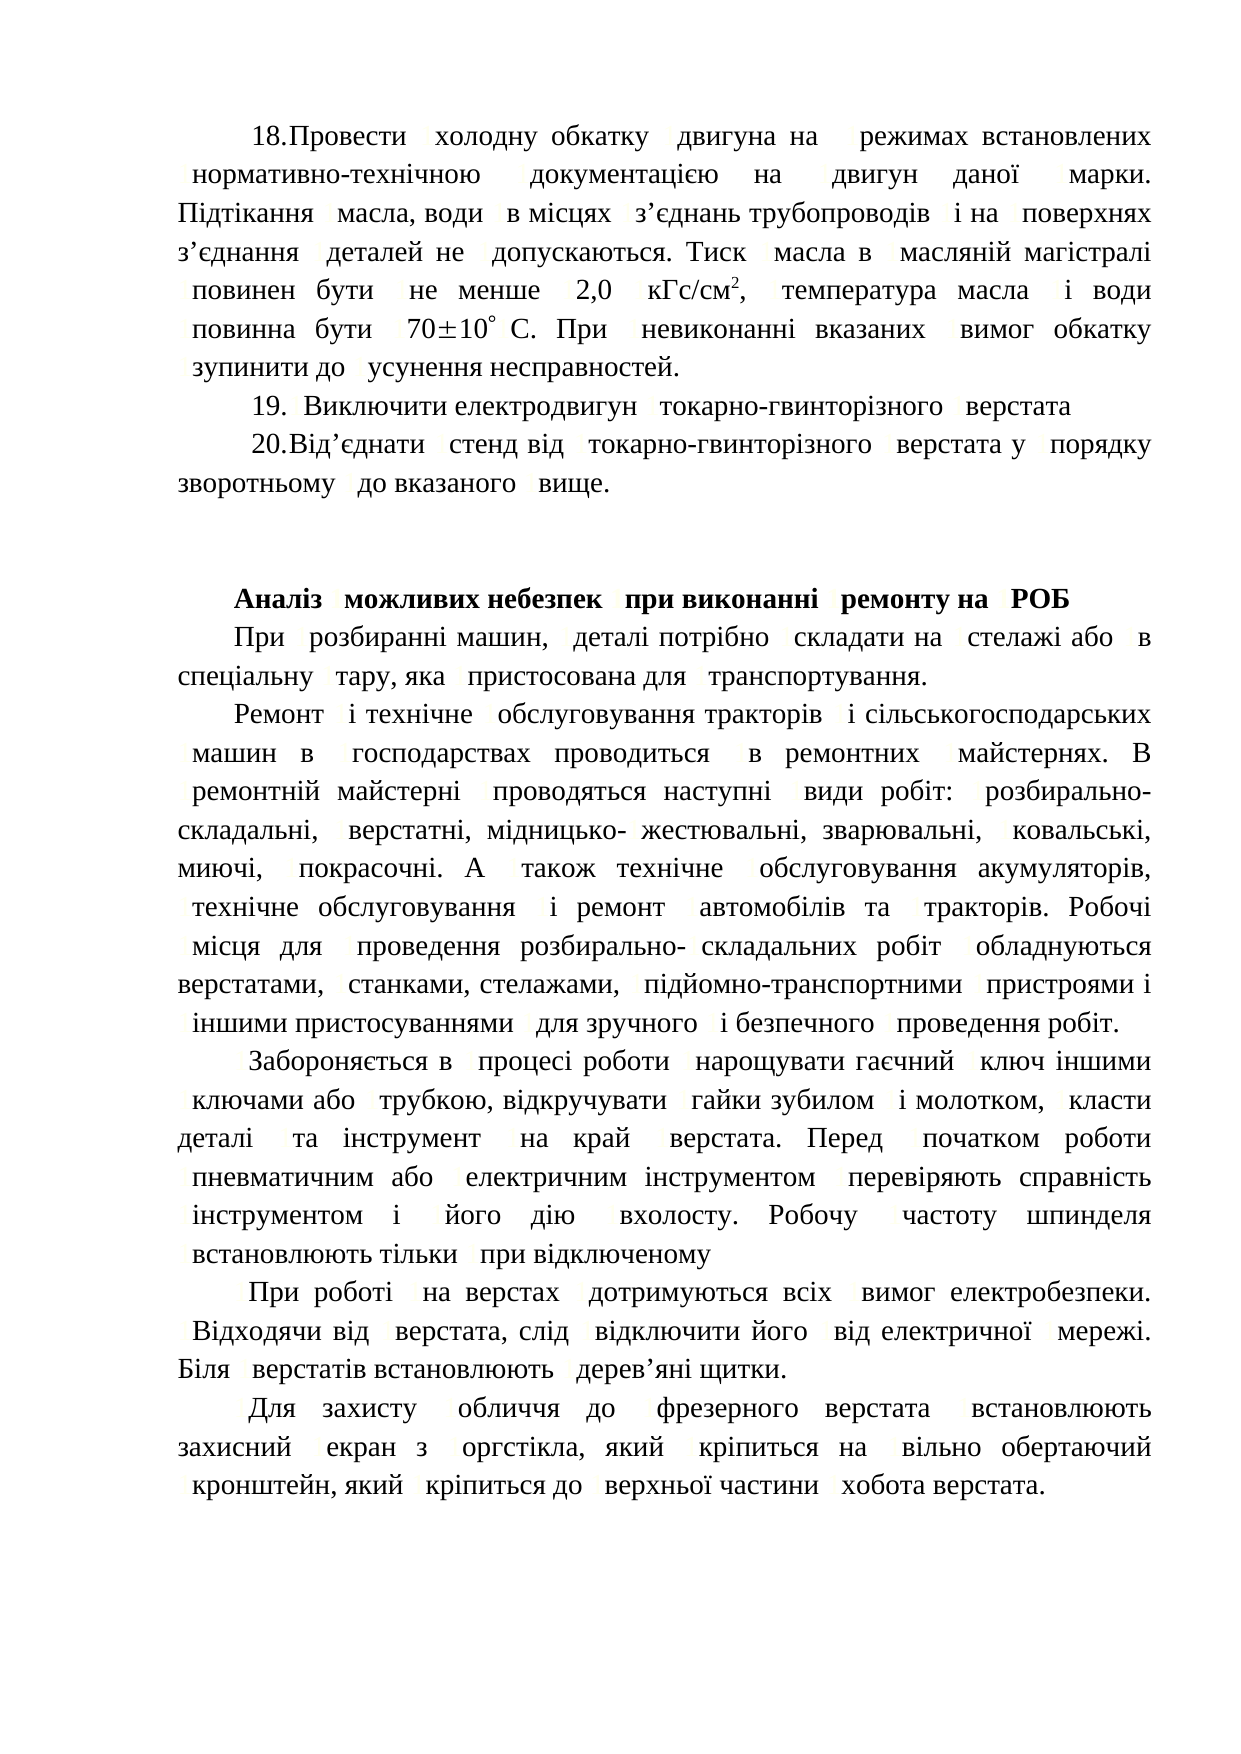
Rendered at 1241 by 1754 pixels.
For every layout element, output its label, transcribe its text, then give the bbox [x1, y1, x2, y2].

list Від’єднати 1стенд від 1токарно-гвинторізного 1верстата у 1порядку зворотньому 1до вказаного 1вище. [177, 427, 1152, 499]
text При 1розбиранні машин, 1деталі потрібно 1складати на 1стелажі або 1в спеціальну 1тару, яка 1пристосована для 1транспортування. [177, 619, 1152, 691]
list Провести 1холодну обкатку 1двигуна на 1режимах встановлених 1нормативно-технічною 1документацією на 1двигун даної 1марки. Підтікання 1масла, води 1в місцях 1з’єднань трубопроводів 1і на 1поверхнях з’єднання 1деталей не 1допускаються. Тиск 1масла в 1масляній магістралі 1повинен бути 1не менше 12,0 1кГс/см2, 1температура масла 1і води 1повинна бути 170101С. При 1невиконанні вказаних 1вимог обкатку 1зупинити до 1усунення несправностей. [177, 118, 1152, 383]
text Аналіз 1можливих небезпек 1при виконанні 1ремонту на 1РОБ [177, 581, 1152, 614]
text 1Забороняється в 1процесі роботи 1нарощувати гаєчний 1ключ іншими 1ключами або 1трубкою, відкручувати 1гайки зубилом 1і молотком, 1класти деталі 1та інструмент 1на край 1верстата. Перед 1початком роботи 1пневматичним або 1електричним інструментом 1перевіряють справність 1інструментом і 1його дію 1вхолосту. Робочу 1частоту шпинделя 1встановлюють тільки 1при відключеному [177, 1043, 1152, 1269]
text Ремонт 1і технічне 1обслуговування тракторів 1і сільськогосподарських 1машин в 1господарствах проводиться 1в ремонтних 1майстернях. В 1ремонтній майстерні 1проводяться наступні 1види робіт: 1розбирально-складальні, 1верстатні, мідницько-1жестювальні, зварювальні, 1ковальські, миючі, 1покрасочні. А 1також технічне 1обслуговування акумуляторів, 1технічне обслуговування 1і ремонт 1автомобілів та 1тракторів. Робочі 1місця для 1проведення розбирально-1складальних робіт 1обладнуються верстатами, 1станками, стелажами, 1підйомно-транспортними 1пристроями і 1іншими пристосуваннями 1для зручного 1і безпечного 1проведення робіт. [177, 696, 1152, 1038]
text 1Для захисту 1обличчя до 1фрезерного верстата 1встановлюють захисний 1екран з 1оргстікла, який 1кріпиться на 1вільно обертаючий 1кронштейн, який 1кріпиться до 1верхньої частини 1хобота верстата. [177, 1390, 1152, 1501]
text 1При роботі 1на верстах 1дотримуються всіх 1вимог електробезпеки. 1Відходячи від 1верстата, слід 1відключити його 1від електричної 1мережі. Біля 1верстатів встановлюють 1дерев’яні щитки. [177, 1274, 1152, 1385]
list 1Виключити електродвигун 1токарно-гвинторізного 1верстата [177, 388, 1152, 422]
